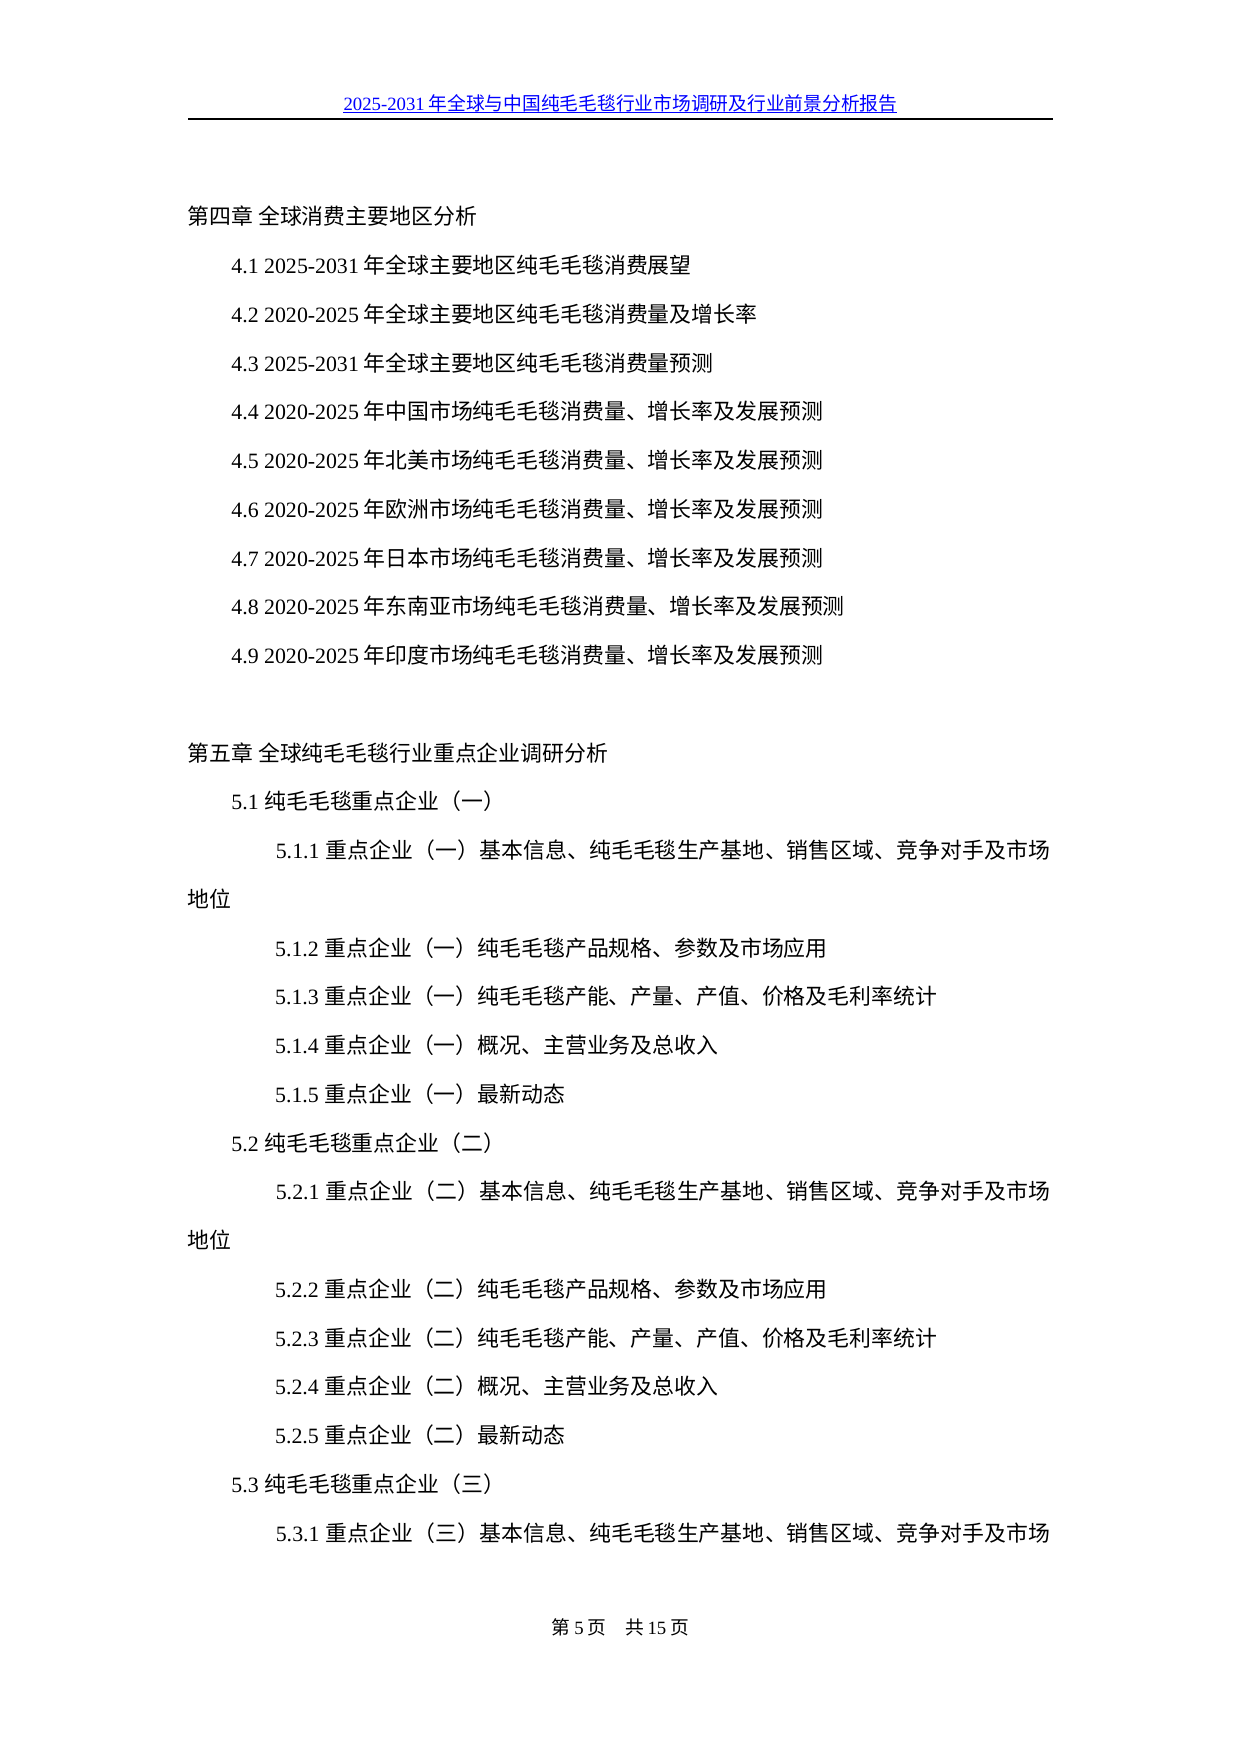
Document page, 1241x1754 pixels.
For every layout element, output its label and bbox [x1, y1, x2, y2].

text [187, 150, 1053, 1548]
